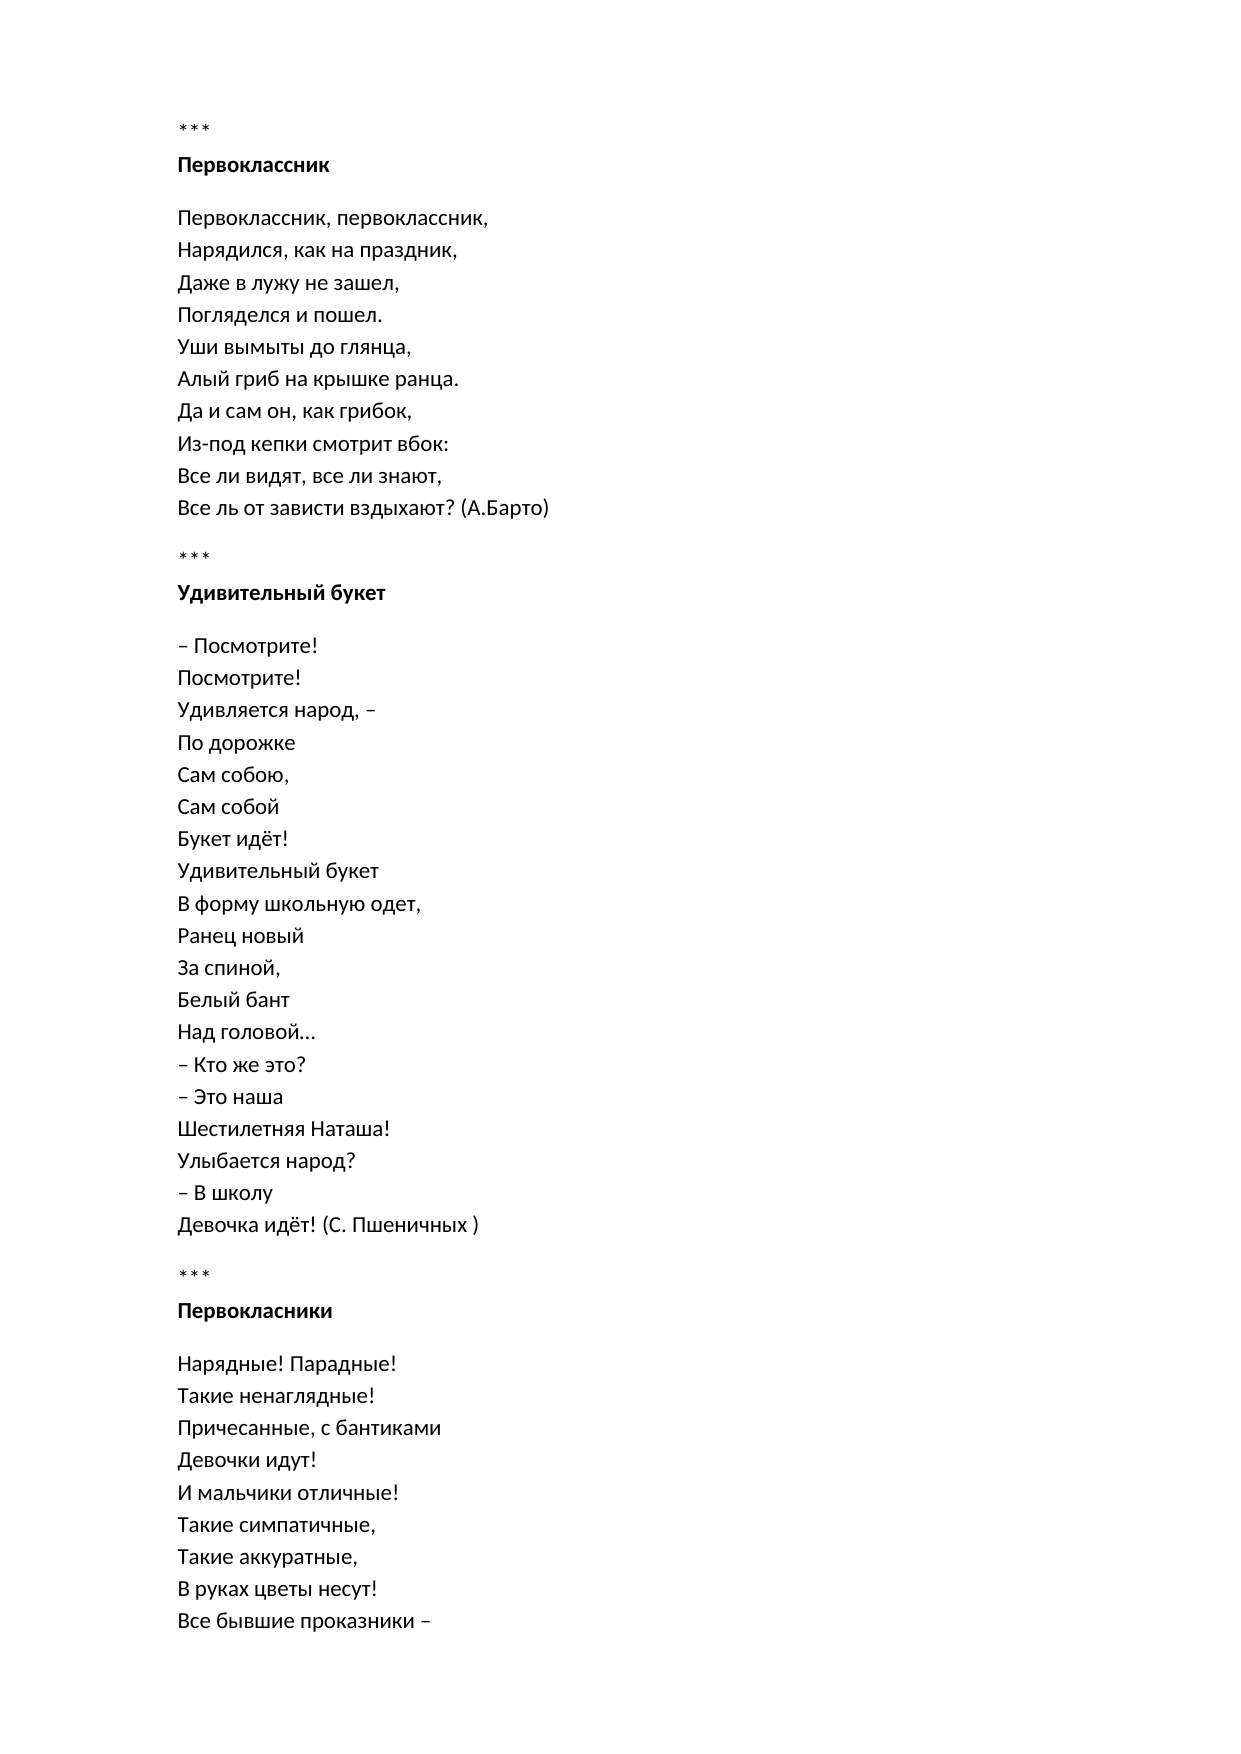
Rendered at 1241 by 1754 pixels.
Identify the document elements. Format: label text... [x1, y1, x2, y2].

text *** Удивительный букет [177, 546, 1152, 606]
text *** Первокласники [177, 1264, 1152, 1324]
text – Посмотрите! Посмотрите! Удивляется народ, – По дорожке Сам собою, Сам собой Букет идёт! Удивительный букет В форму школьную одет, Ранец новый За спиной, Белый бант Над головой… – Кто же это? – Это наша Шестилетняя Наташа! Улыбается народ? – В школу Девочка идёт! (С. Пшеничных ) [177, 631, 1152, 1239]
text Первоклассник, первоклассник, Нарядился, как на праздник, Даже в лужу не зашел, Погляделся и пошел. Уши вымыты до глянца, Алый гриб на крышке ранца. Да и сам он, как грибок, Из-под кепки смотрит вбок: Все ли видят, все ли знают, Все ль от зависти вздыхают? (А.Барто) [177, 203, 1152, 521]
text *** Первоклассник [177, 118, 1152, 178]
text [177, 1349, 1152, 1634]
